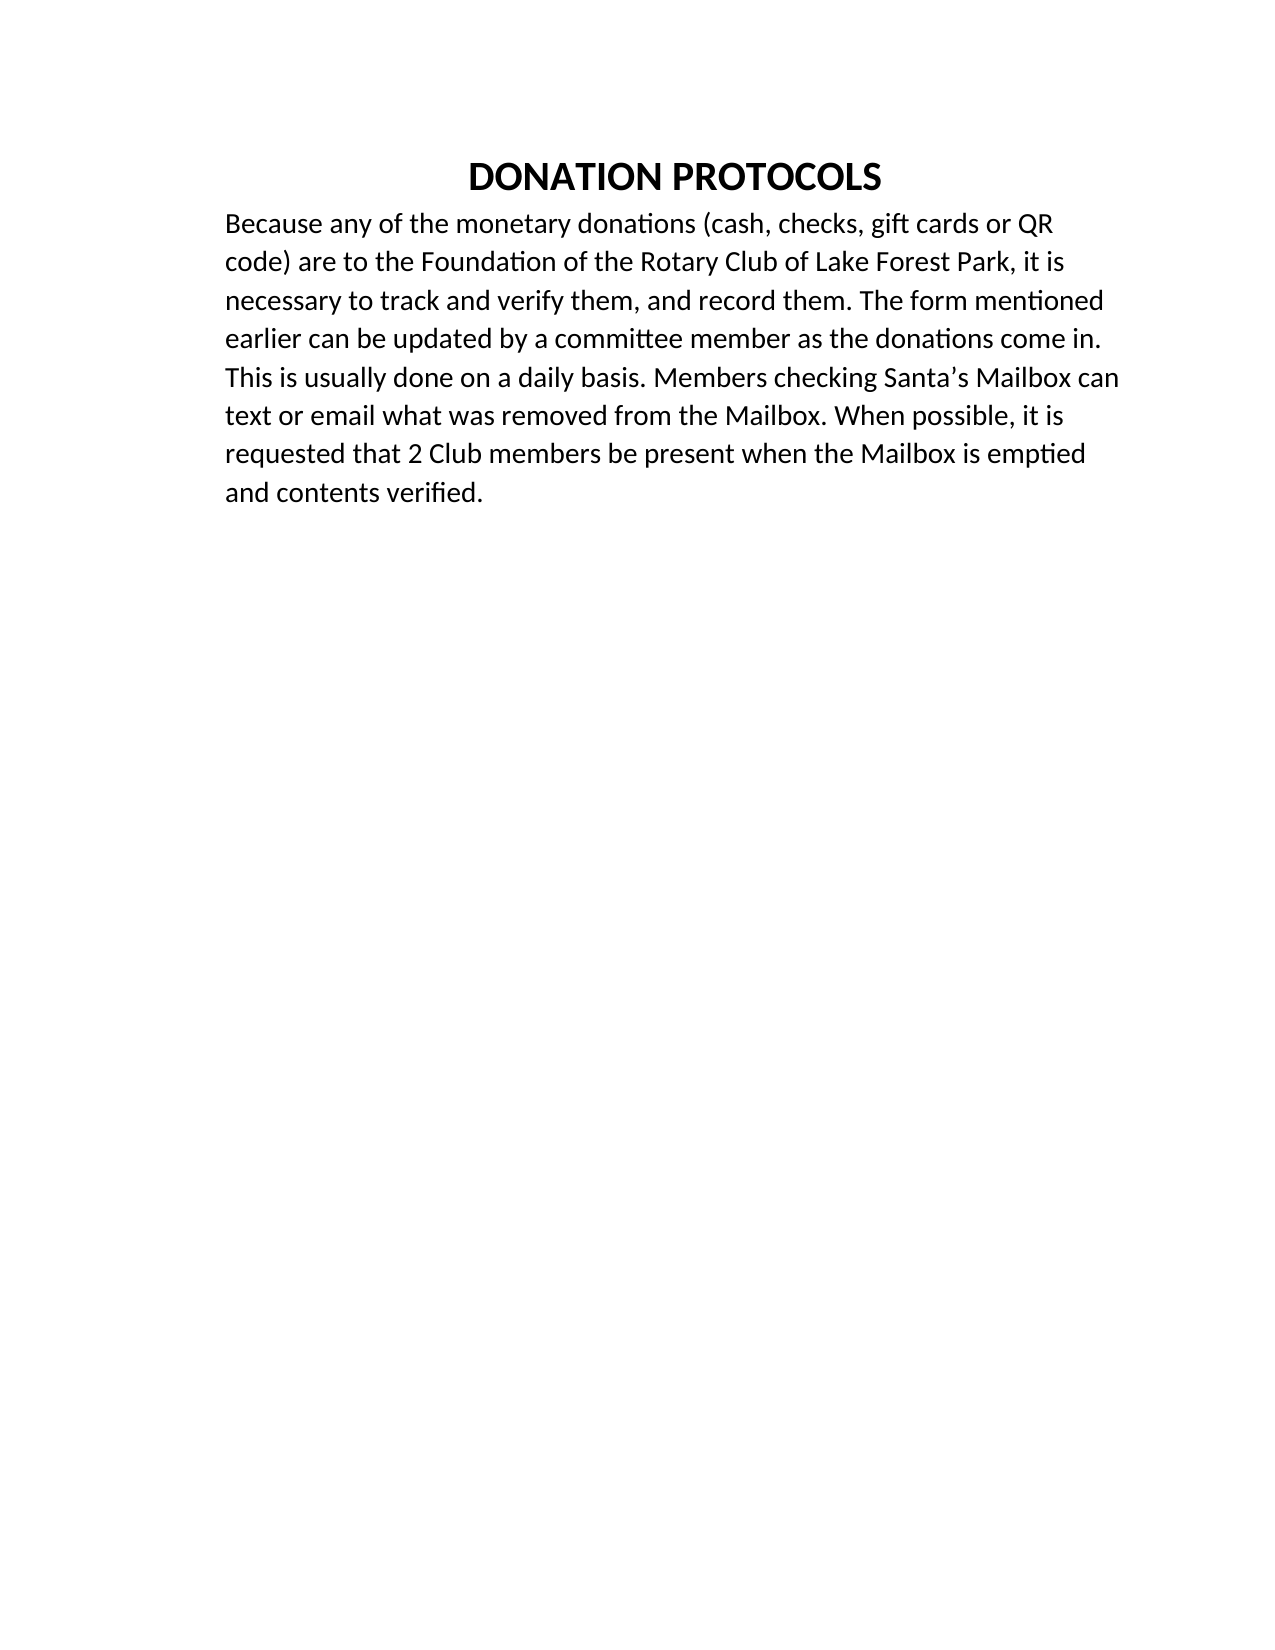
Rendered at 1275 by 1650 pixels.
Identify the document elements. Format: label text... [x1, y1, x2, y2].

list Because any of the monetary donations (cash, checks, gift cards or QR code) are to the Foundation of the Rotary Club of Lake Forest Park, it is necessary to track and verify them, and record them. The form mentioned earlier can be updated by a committee member as the donations come in. This is usually done on a daily basis. Members checking Santa’s Mailbox can text or email what was removed from the Mailbox. When possible, it is requested that 2 Club members be present when the Mailbox is emptied and contents verified. [225, 205, 1125, 509]
list DONATION PROTOCOLS [225, 150, 1125, 201]
